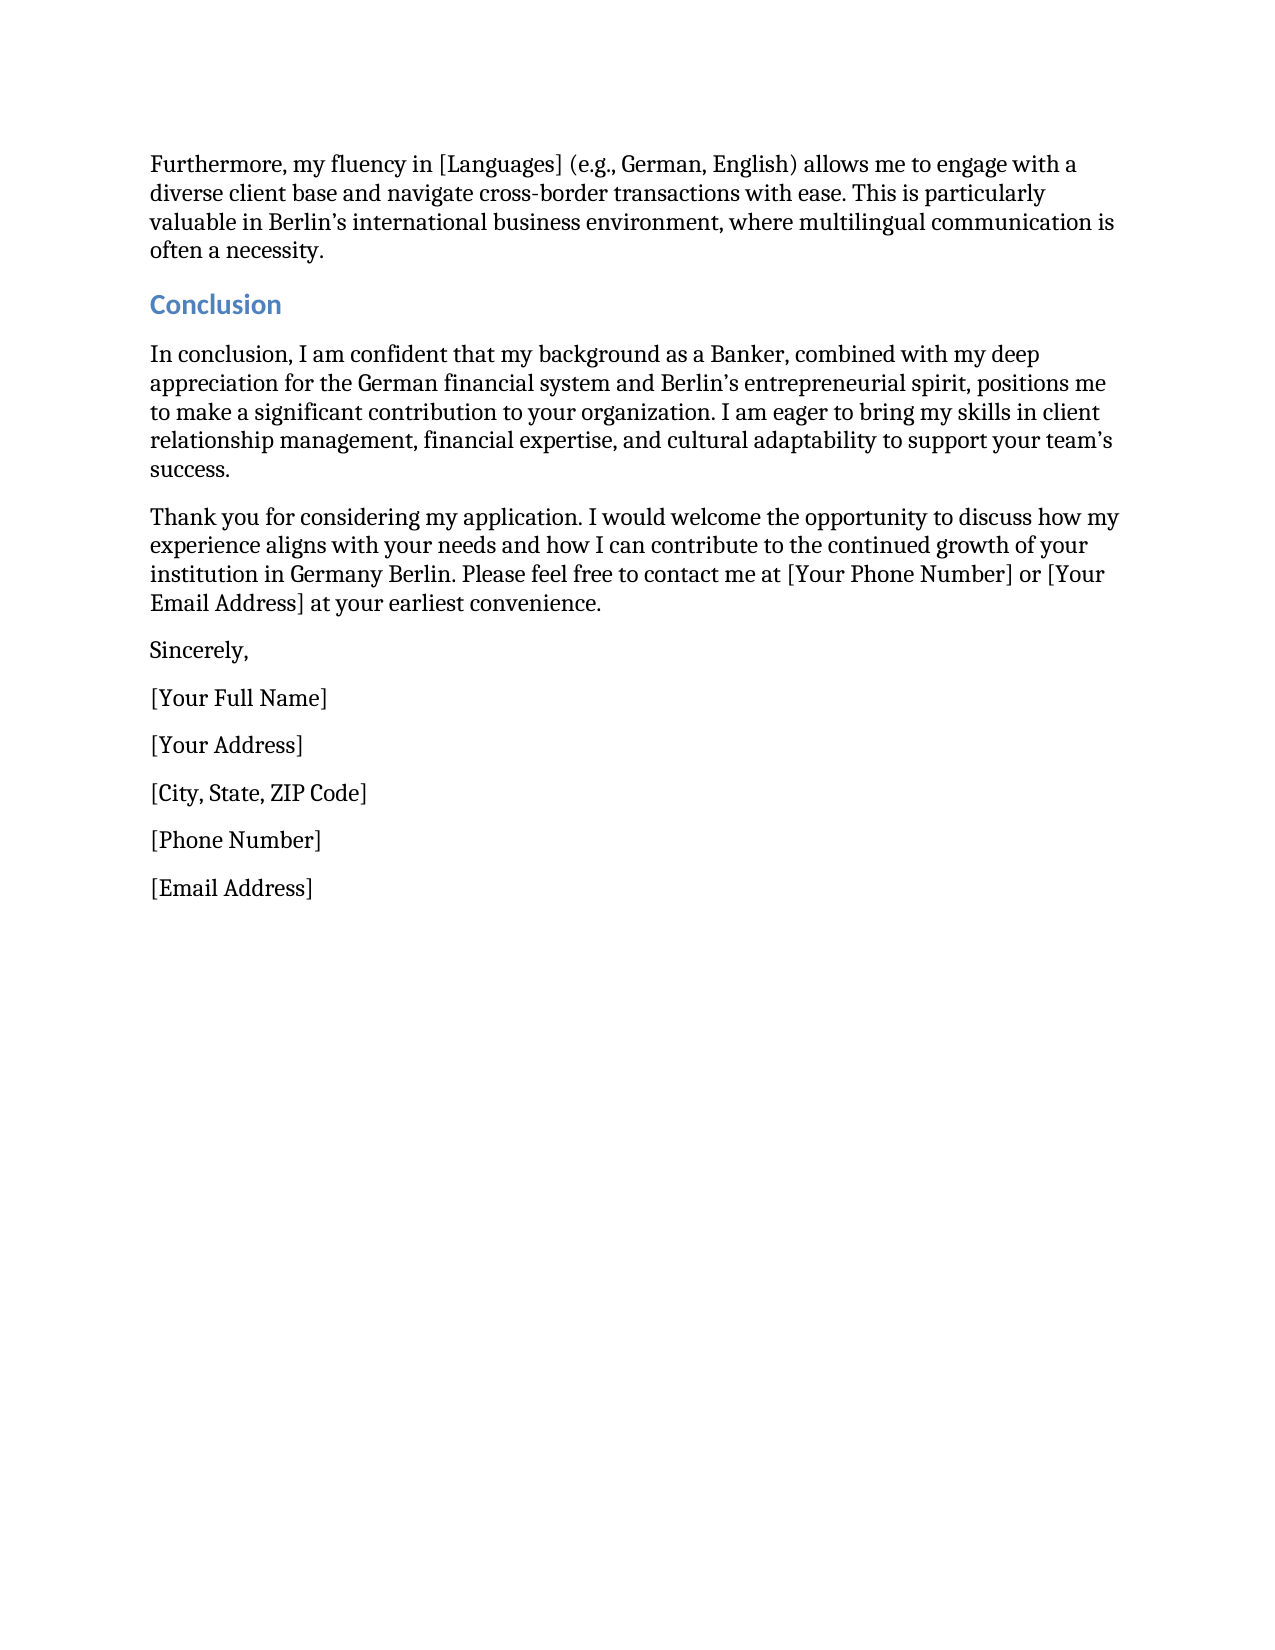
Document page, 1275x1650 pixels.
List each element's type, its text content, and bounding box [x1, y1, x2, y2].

text [Phone Number] [150, 826, 1125, 855]
text [Your Address] [150, 731, 1125, 760]
text [Your Full Name] [150, 684, 1125, 713]
text Furthermore, my fluency in [Languages] (e.g., German, English) allows me to engage with a diverse client base and navigate cross-border transactions with ease. This is particularly valuable in Berlin’s international business environment, where multilingual communication is often a necessity. [150, 150, 1125, 265]
subtitle Conclusion [150, 286, 1125, 321]
text In conclusion, I am confident that my background as a Banker, combined with my deep appreciation for the German financial system and Berlin’s entrepreneurial spirit, positions me to make a significant contribution to your organization. I am eager to bring my skills in client relationship management, financial expertise, and cultural adaptability to support your team’s success. [150, 340, 1125, 484]
text [City, State, ZIP Code] [150, 779, 1125, 808]
text Thank you for considering my application. I would welcome the opportunity to discuss how my experience aligns with your needs and how I can contribute to the continued growth of your institution in Germany Berlin. Please feel free to contact me at [Your Phone Number] or [Your Email Address] at your earliest convenience. [150, 503, 1125, 618]
text [Email Address] [150, 874, 1125, 903]
text Sincerely, [150, 636, 1125, 665]
